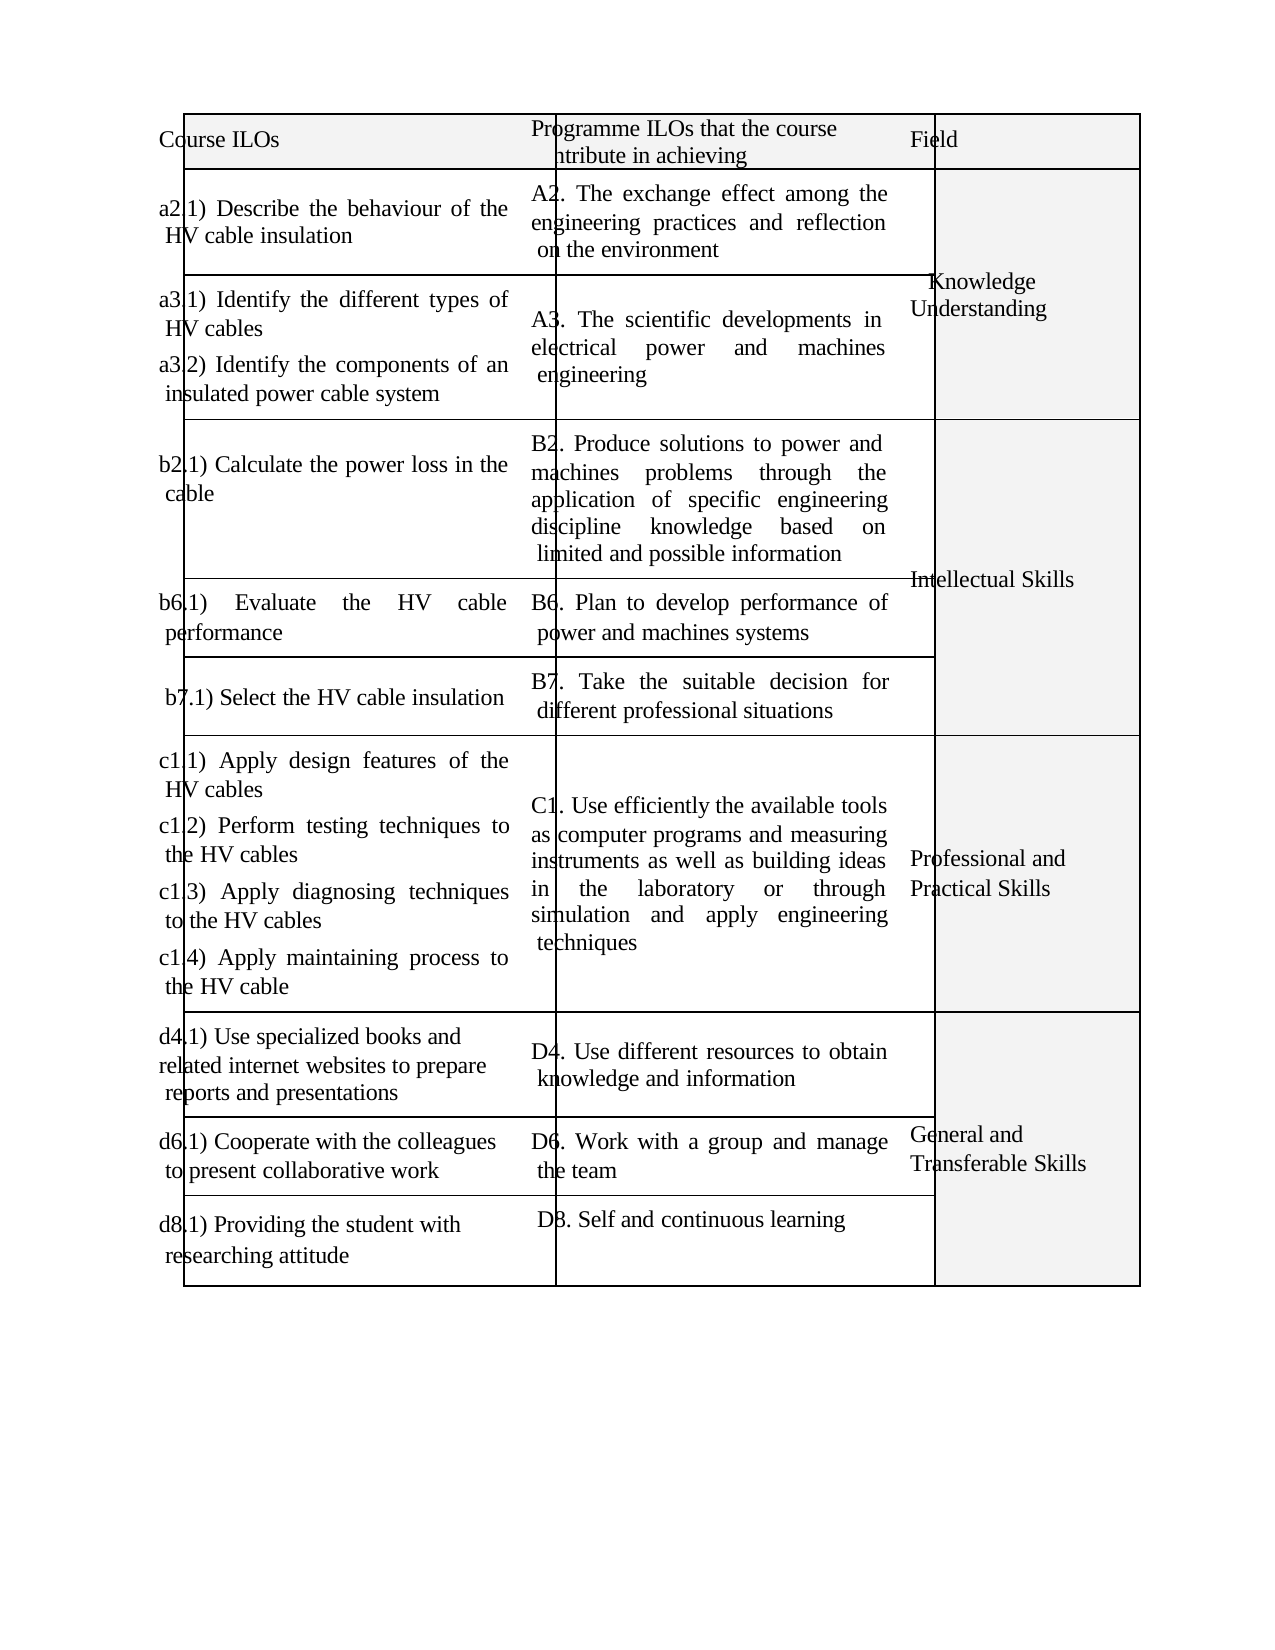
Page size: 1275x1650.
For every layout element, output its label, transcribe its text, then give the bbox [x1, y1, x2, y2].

table_cell D6. Work with a group and manage the team. [557, 1118, 934, 1195]
table_cell A3. The scientific developments in electrical power and machines engineering. [557, 276, 934, 418]
table_cell a2.1) Describe the behaviour of the HV cable insulation. [185, 170, 555, 274]
table_cell D4. Use different resources to obtain knowledge and information. [557, 1013, 934, 1116]
table_header Course ILOs [185, 115, 555, 168]
table_cell a3.1) Identify the different types of HV cables. a3.2) Identify the components of an insulated power cable system. [185, 276, 555, 418]
table_cell Knowledge& Understanding [936, 170, 1139, 418]
table_cell Professional and Practical Skills [936, 736, 1139, 1011]
table_cell b6.1) Evaluate the HV cable performance. [185, 579, 555, 656]
table_cell c1.1) Apply design features of the HV cables. c1.2) Perform testing techniques to the HV cables. c1.3) Apply diagnosing techniques to the HV cables. c1.4) Apply maintaining process to the HV cable. [185, 736, 555, 1011]
table_cell b7.1) Select the HV cable insulation. [185, 658, 555, 735]
table_cell Intellectual Skills [936, 420, 1139, 735]
table_cell C1. Use efficiently the available tools as computer programs and measuring instruments as well as building ideas in the laboratory or through simulation and apply engineering techniques. [557, 736, 934, 1011]
table_header Programme ILOs that the course contribute in achieving [557, 115, 934, 168]
table_header Field [936, 115, 1139, 168]
table_cell d4.1) Use specialized books and related internet websites to prepare reports and presentations. [185, 1013, 555, 1116]
table_cell A2. The exchange effect among the engineering practices and reflection on the environment. [557, 170, 934, 274]
table_cell b2.1) Calculate the power loss in the cable. [185, 420, 555, 578]
table_cell General and Transferable Skills [936, 1013, 1139, 1285]
table_cell B7. Take the suitable decision for different professional situations. [557, 658, 934, 735]
table_cell d8.1) Providing the student with researching attitude. [185, 1196, 555, 1285]
table_cell B6. Plan to develop performance of power and machines systems. [557, 579, 934, 656]
table_cell d6.1) Cooperate with the colleagues to present collaborative work. [185, 1118, 555, 1195]
table_cell D8. Self and continuous learning. [557, 1196, 934, 1285]
table_cell B2. Produce solutions to power and machines problems through the application of specific engineering discipline knowledge based on limited and possible information. [557, 420, 934, 578]
